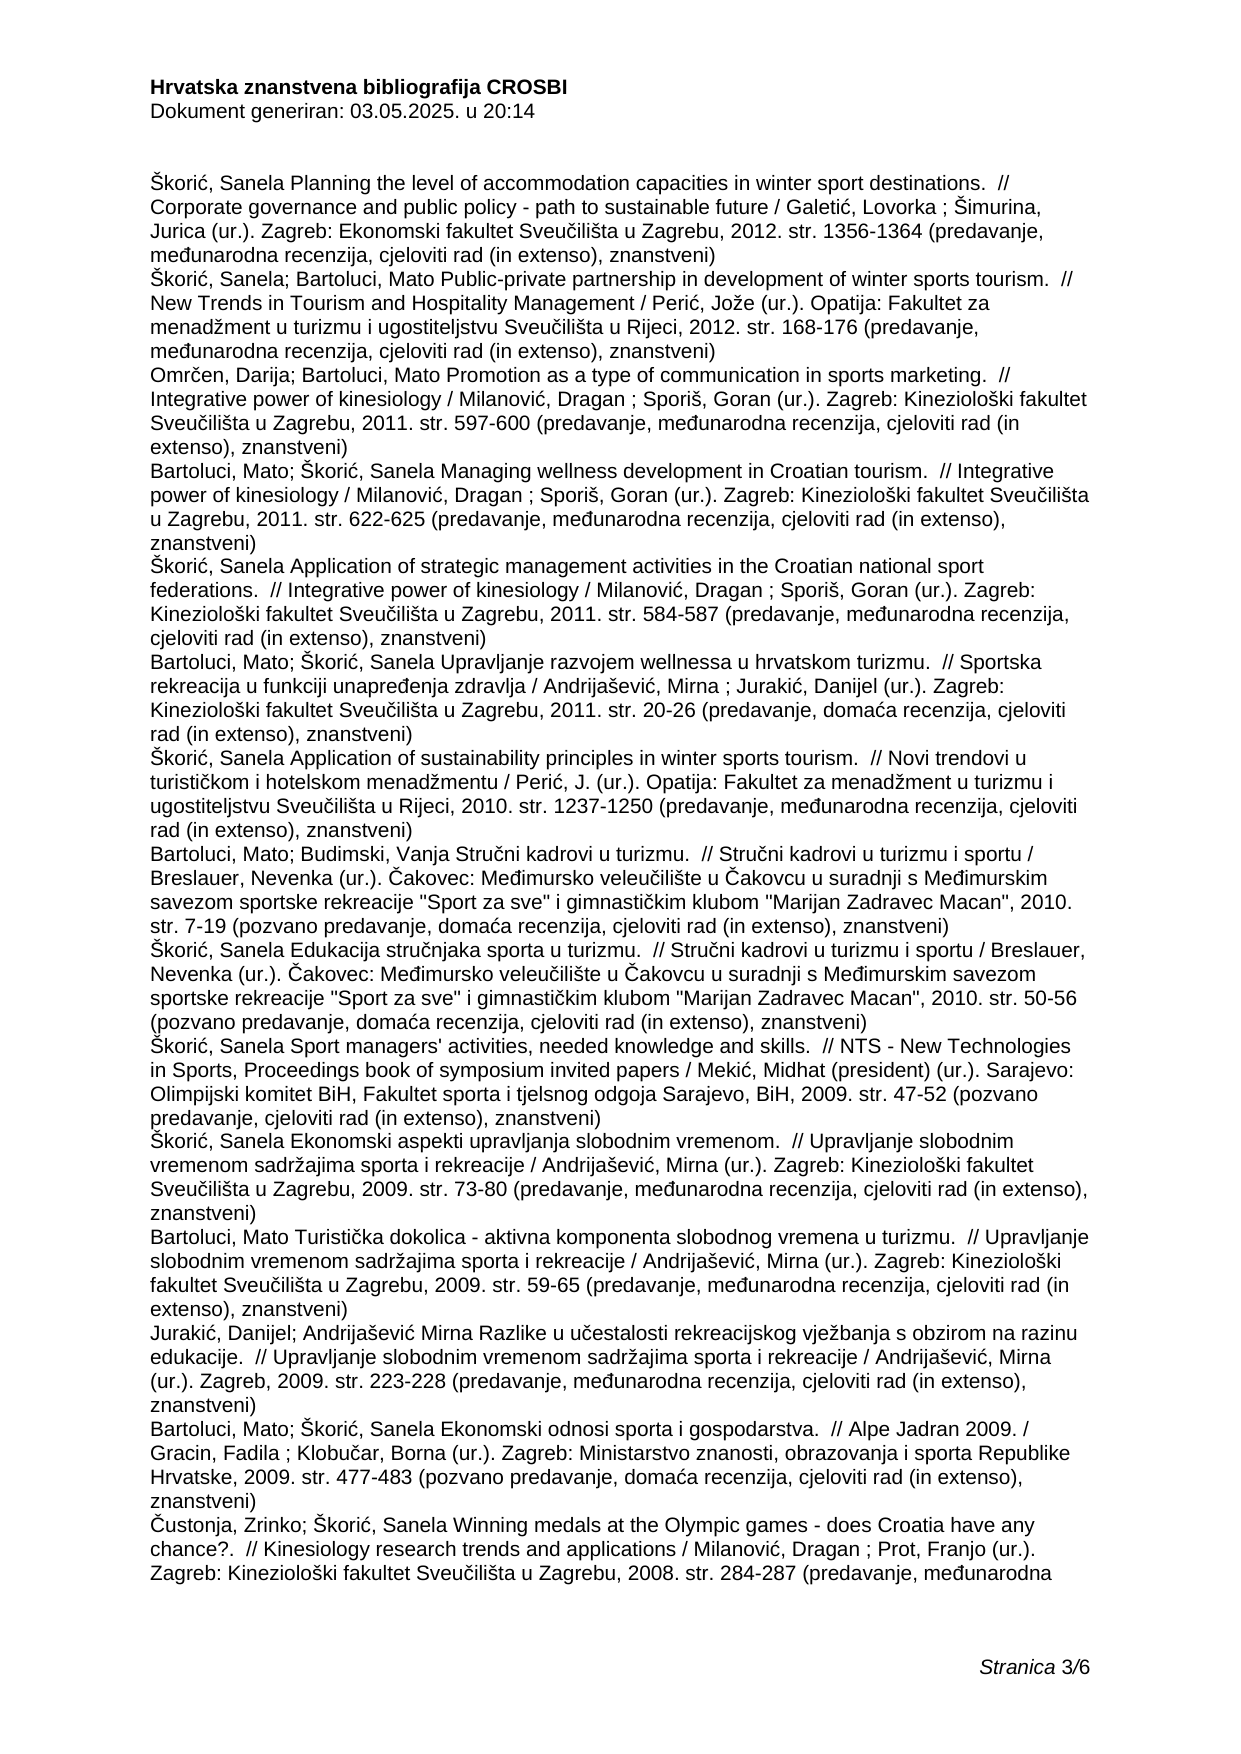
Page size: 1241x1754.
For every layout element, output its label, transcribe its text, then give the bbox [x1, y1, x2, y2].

text Škorić, Sanela [150, 171, 1090, 267]
text Bartoluci, Mato; Škorić, Sanela [150, 650, 1090, 746]
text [150, 1513, 1090, 1584]
text Škorić, Sanela [150, 554, 1090, 650]
text Škorić, Sanela [150, 1033, 1090, 1129]
text Škorić, Sanela [150, 938, 1090, 1033]
text Škorić, Sanela; Bartoluci, Mato [150, 267, 1090, 363]
text Bartoluci, Mato; Budimski, Vanja [150, 842, 1090, 938]
text Bartoluci, Mato; Škorić, Sanela [150, 458, 1090, 554]
text Škorić, Sanela [150, 746, 1090, 842]
text Bartoluci, Mato; Škorić, Sanela [150, 1417, 1090, 1513]
text Omrčen, Darija; Bartoluci, Mato [150, 363, 1090, 458]
text Jurakić, Danijel; Andrijašević Mirna [150, 1321, 1090, 1417]
text Bartoluci, Mato [150, 1225, 1090, 1321]
text Škorić, Sanela [150, 1129, 1090, 1225]
